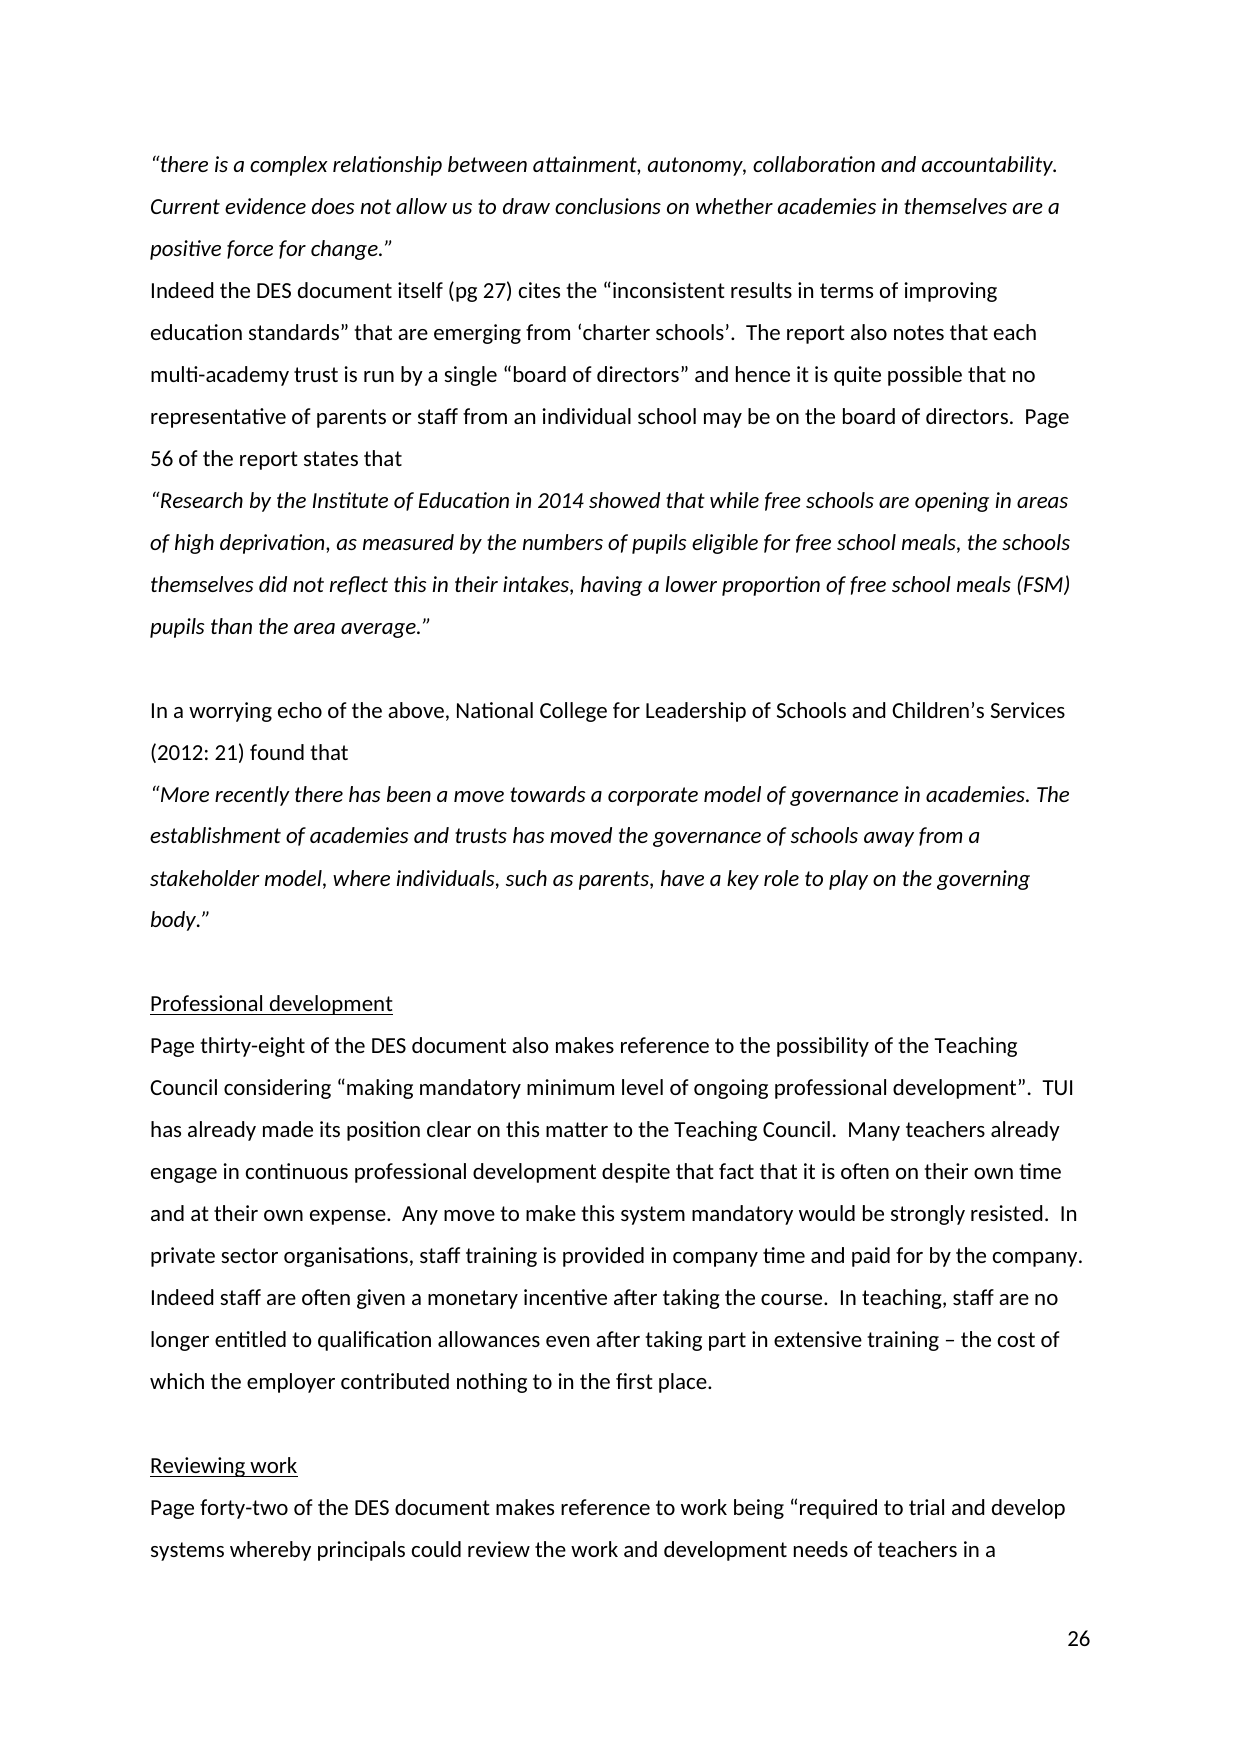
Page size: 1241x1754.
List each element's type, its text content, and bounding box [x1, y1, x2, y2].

text “there is a complex relationship between attainment, autonomy, collaboration and accountability. Current evidence does not allow us to draw conclusions on whether academies in themselves are a positive force for change.” [150, 150, 1090, 262]
text “More recently there has been a move towards a corporate model of governance in academies. The [150, 780, 1090, 808]
text “Research by the Institute of Education in 2014 showed that while free schools are opening in areas of high deprivation, as measured by the numbers of pupils eligible for free school meals, the schools themselves did not reflect this in their intakes, having a lower proportion of free school meals (FSM) pupils than the area average.” [150, 486, 1090, 640]
text Reviewing work [150, 1451, 1090, 1479]
text Indeed the DES document itself (pg 27) cites the “inconsistent results in terms of improving education standards” that are emerging from ‘charter schools’. The report also notes that each multi-academy trust is run by a single “board of directors” and hence it is quite possible that no representative of parents or staff from an individual school may be on the board of directors. Page 56 of the report states that [150, 276, 1090, 472]
text In a worrying echo of the above, National College for Leadership of Schools and Children’s Services (2012: 21) found that [150, 696, 1090, 766]
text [150, 1493, 1090, 1563]
text Page thirty-eight of the DES document also makes reference to the possibility of the Teaching Council considering “making mandatory minimum level of ongoing professional development”. TUI has already made its position clear on this matter to the Teaching Council. Many teachers already engage in continuous professional development despite that fact that it is often on their own time and at their own expense. Any move to make this system mandatory would be strongly resisted. In private sector organisations, staff training is provided in company time and paid for by the company. Indeed staff are often given a monetary incentive after taking the course. In teaching, staff are no longer entitled to qualification allowances even after taking part in extensive training – the cost of which the employer contributed nothing to in the first place. [150, 1032, 1090, 1395]
text establishment of academies and trusts has moved the governance of schools away from a stakeholder model, where individuals, such as parents, have a key role to play on the governing body.” [150, 822, 1090, 934]
text Professional development [150, 989, 1090, 1018]
